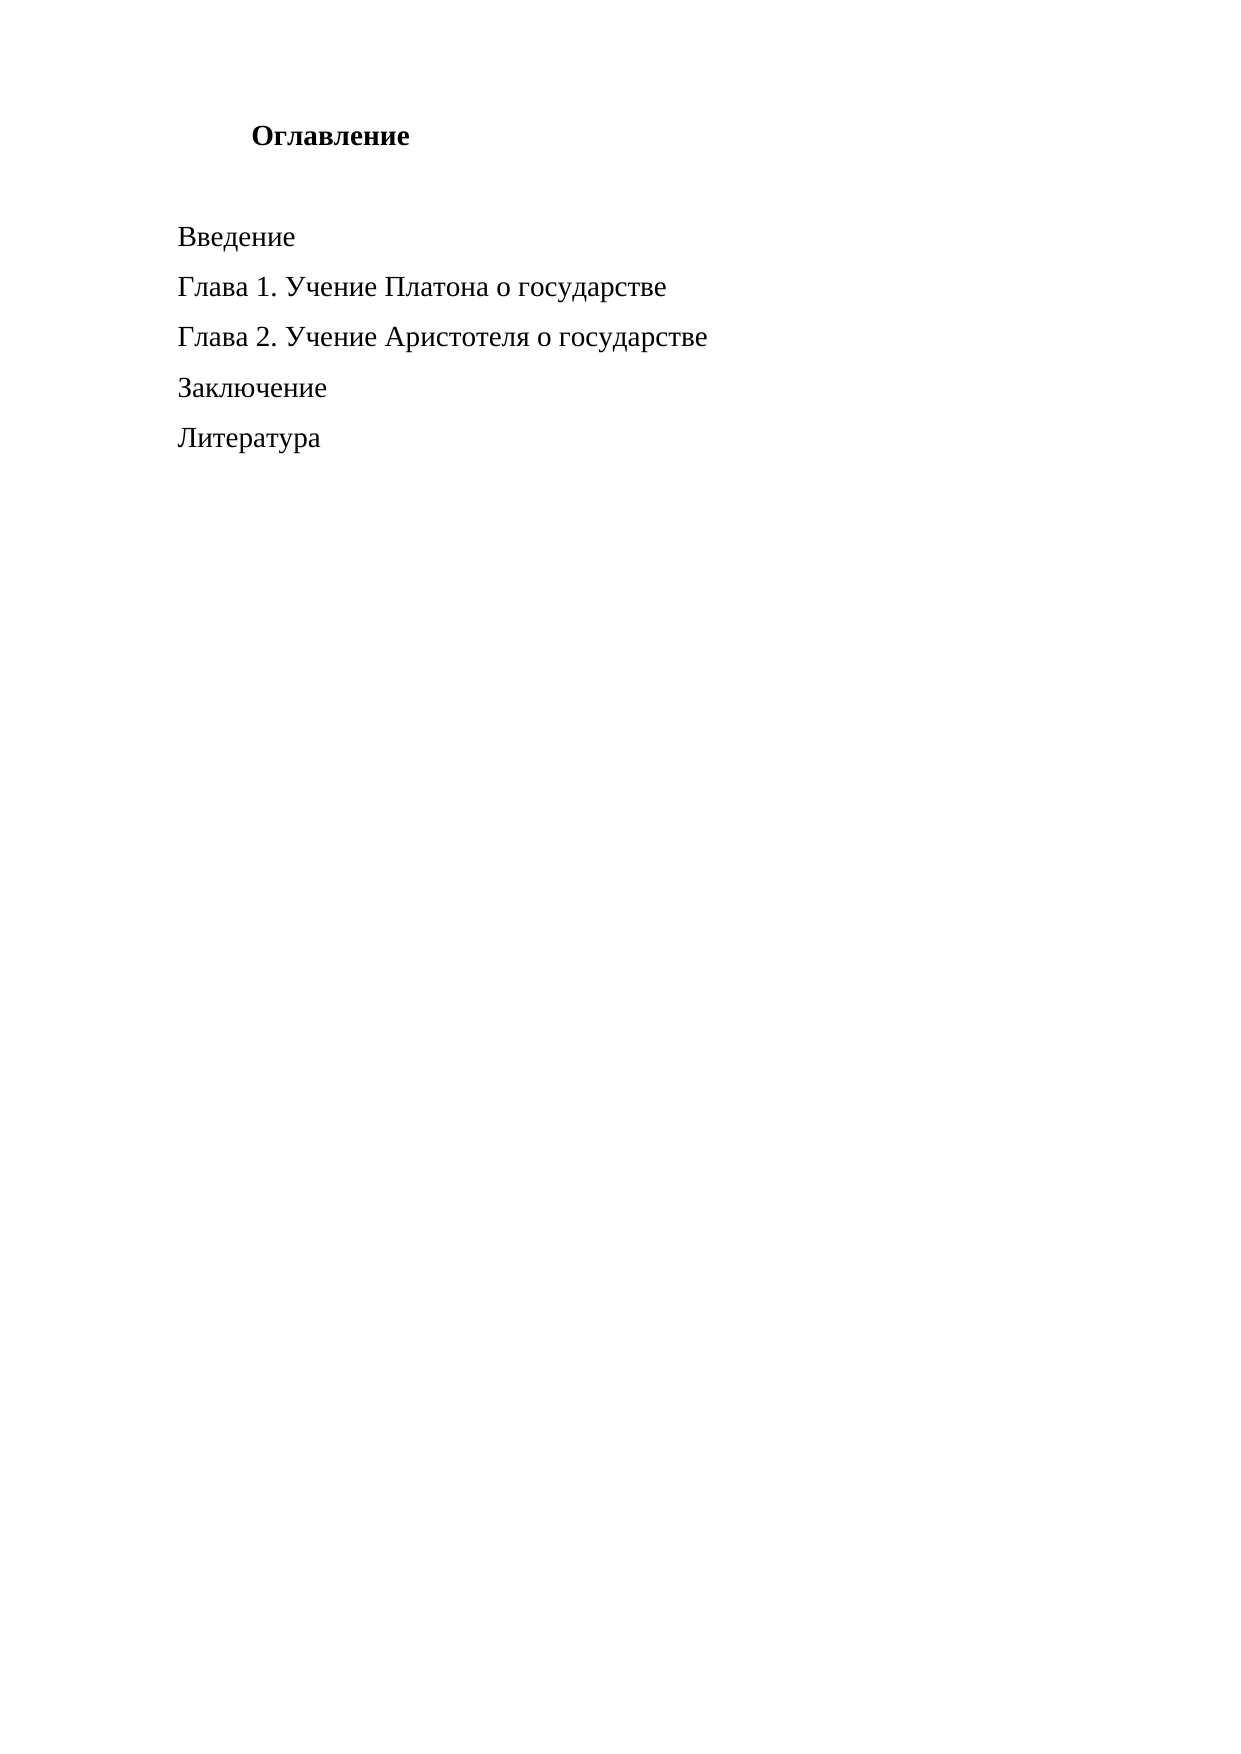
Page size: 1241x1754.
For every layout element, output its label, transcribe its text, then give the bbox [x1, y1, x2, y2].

text Введение 3 [177, 219, 1152, 252]
text Заключение 20 [177, 370, 1152, 403]
text Литература 22 [177, 420, 1152, 453]
text Глава 1. Учение Платона о государстве 6 [177, 269, 1152, 303]
text Глава 2. Учение Аристотеля о государстве 11 [177, 319, 1152, 353]
text Оглавление [177, 118, 1152, 152]
